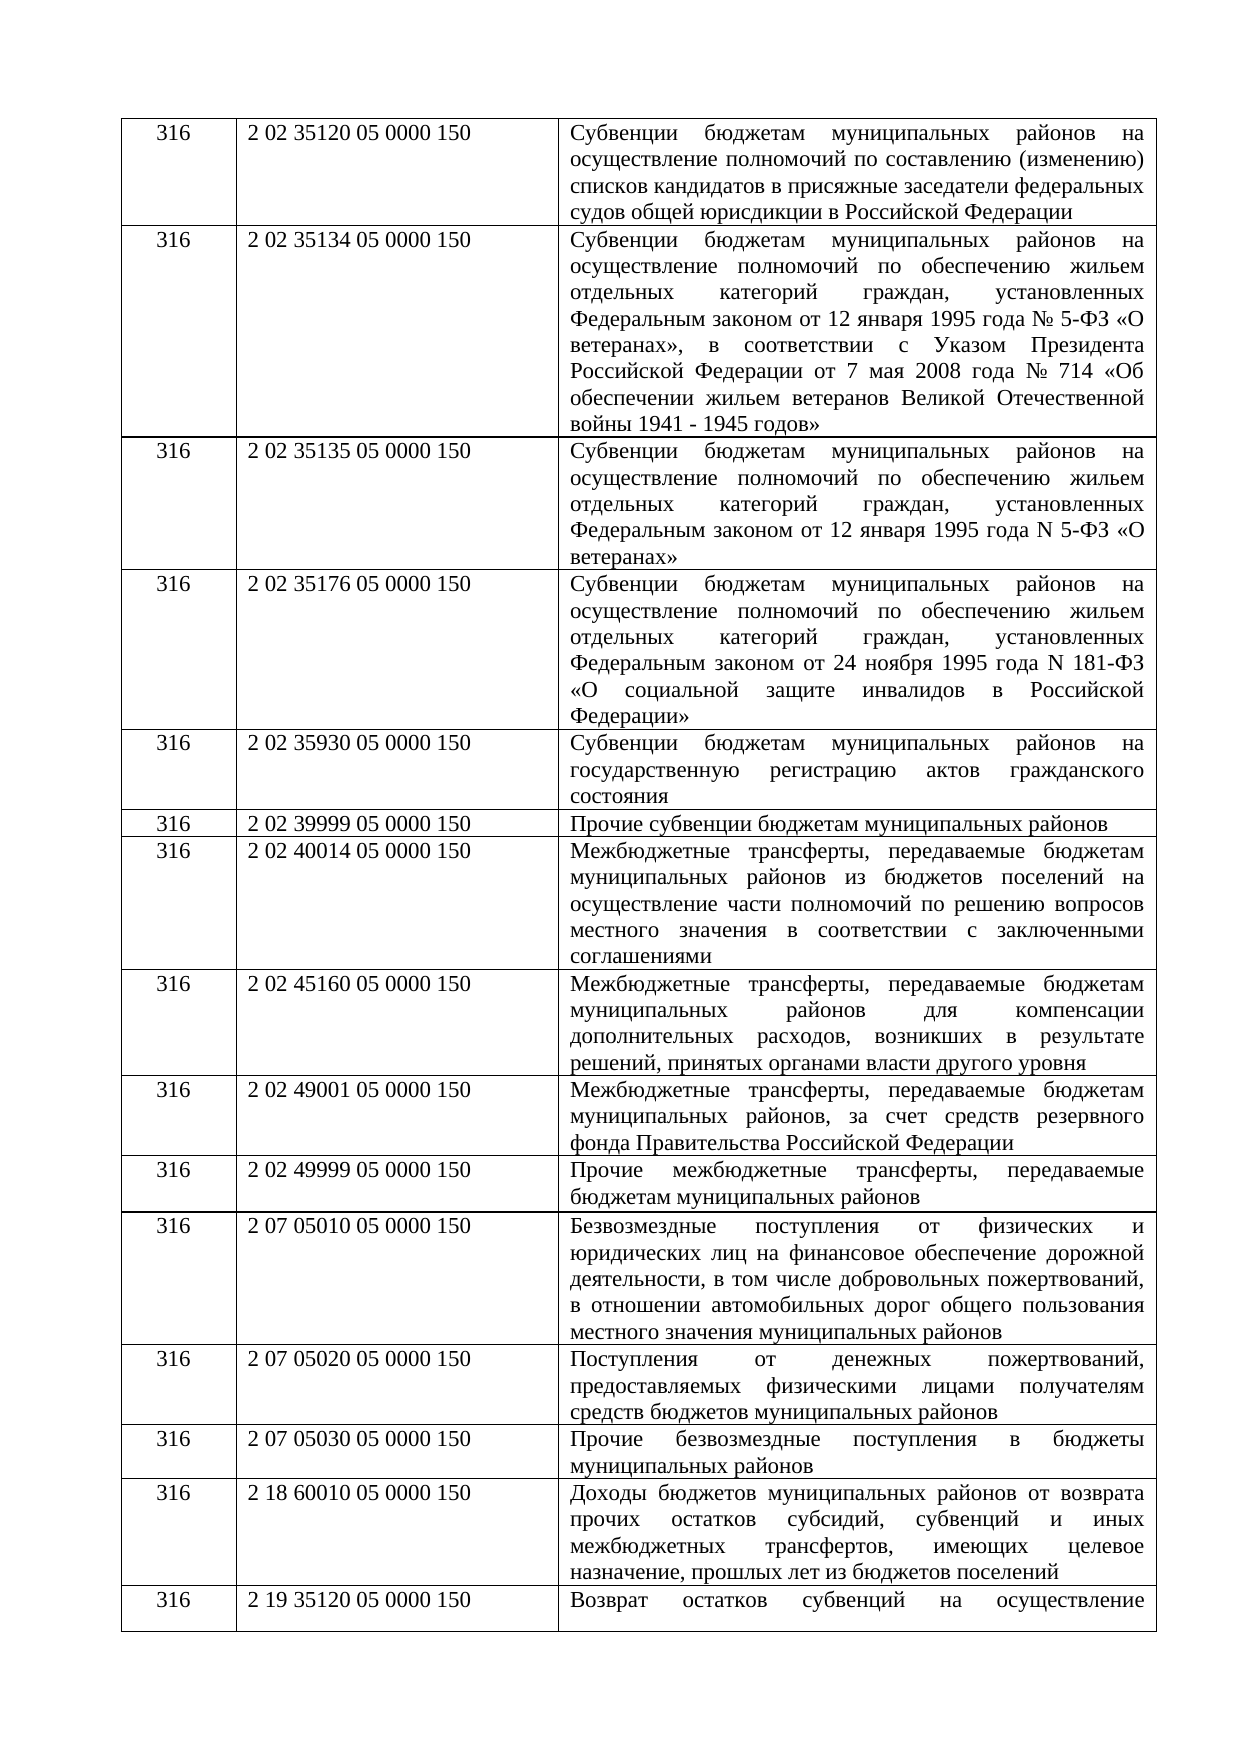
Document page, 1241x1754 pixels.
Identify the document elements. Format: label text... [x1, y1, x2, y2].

table_cell 2 02 39999 05 0000 150 [237, 810, 558, 836]
table_cell Субвенции бюджетам муниципальных районов на осуществление полномочий по обеспечению жильем отдельных категорий граждан, установленных Федеральным законом от 12 января 1995 года N 5-ФЗ «О ветеранах» [559, 438, 1156, 569]
table_cell Прочие субвенции бюджетам муниципальных районов [559, 810, 1156, 836]
table_cell 2 02 35120 05 0000 150 [237, 119, 558, 224]
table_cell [237, 1586, 558, 1631]
table_cell 316 [122, 810, 236, 836]
table_cell Доходы бюджетов муниципальных районов от возврата прочих остатков субсидий, субвенций и иных межбюджетных трансфертов, имеющих целевое назначение, прошлых лет из бюджетов поселений [559, 1479, 1156, 1584]
table_cell Межбюджетные трансферты, передаваемые бюджетам муниципальных районов из бюджетов поселений на осуществление части полномочий по решению вопросов местного значения в соответствии с заключенными соглашениями [559, 837, 1156, 969]
table_cell 2 02 35930 05 0000 150 [237, 730, 558, 808]
table_cell 2 07 05020 05 0000 150 [237, 1345, 558, 1424]
table_cell 316 [122, 226, 236, 436]
table_cell 316 [122, 570, 236, 728]
table_cell Межбюджетные трансферты, передаваемые бюджетам муниципальных районов для компенсации дополнительных расходов, возникших в результате решений, принятых органами власти другого уровня [559, 970, 1156, 1075]
table_cell 316 [122, 730, 236, 808]
table_cell 316 [122, 438, 236, 569]
table_cell 2 02 45160 05 0000 150 [237, 970, 558, 1075]
table_cell 2 02 40014 05 0000 150 [237, 837, 558, 969]
table_cell Поступления от денежных пожертвований, предоставляемых физическими лицами получателям средств бюджетов муниципальных районов [559, 1345, 1156, 1424]
table_cell 316 [122, 837, 236, 969]
table_cell 316 [122, 1479, 236, 1584]
table_cell Субвенции бюджетам муниципальных районов на осуществление полномочий по обеспечению жильем отдельных категорий граждан, установленных Федеральным законом от 24 ноября 1995 года N 181-ФЗ «О социальной защите инвалидов в Российской Федерации» [559, 570, 1156, 728]
table_cell 316 [122, 1425, 236, 1478]
table_cell 2 02 49001 05 0000 150 [237, 1076, 558, 1155]
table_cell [559, 1586, 1156, 1631]
table_cell 316 [122, 1156, 236, 1211]
table_cell Субвенции бюджетам муниципальных районов на осуществление полномочий по обеспечению жильем отдельных категорий граждан, установленных Федеральным законом от 12 января 1995 года № 5-ФЗ «О ветеранах», в соответствии с Указом Президента Российской Федерации от 7 мая 2008 года № 714 «Об обеспечении жильем ветеранов Великой Отечественной войны 1941 - 1945 годов» [559, 226, 1156, 436]
table_cell 2 07 05010 05 0000 150 [237, 1213, 558, 1344]
table_cell 316 [122, 970, 236, 1075]
table_cell 2 18 60010 05 0000 150 [237, 1479, 558, 1584]
table_cell Субвенции бюджетам муниципальных районов на осуществление полномочий по составлению (изменению) списков кандидатов в присяжные заседатели федеральных судов общей юрисдикции в Российской Федерации [559, 119, 1156, 224]
table_cell 316 [122, 1076, 236, 1155]
table_cell 316 [122, 1586, 236, 1631]
table_cell 316 [122, 119, 236, 224]
table_cell Межбюджетные трансферты, передаваемые бюджетам муниципальных районов, за счет средств резервного фонда Правительства Российской Федерации [559, 1076, 1156, 1155]
table_cell 2 07 05030 05 0000 150 [237, 1425, 558, 1478]
table_cell 316 [122, 1345, 236, 1424]
table_cell 316 [122, 1213, 236, 1344]
table_cell 2 02 49999 05 0000 150 [237, 1156, 558, 1211]
table_cell 2 02 35135 05 0000 150 [237, 438, 558, 569]
table_cell 2 02 35176 05 0000 150 [237, 570, 558, 728]
table_cell Прочие безвозмездные поступления в бюджеты муниципальных районов [559, 1425, 1156, 1478]
table_cell Безвозмездные поступления от физических и юридических лиц на финансовое обеспечение дорожной деятельности, в том числе добровольных пожертвований, в отношении автомобильных дорог общего пользования местного значения муниципальных районов [559, 1213, 1156, 1344]
table_cell 2 02 35134 05 0000 150 [237, 226, 558, 436]
table_cell Прочие межбюджетные трансферты, передаваемые бюджетам муниципальных районов [559, 1156, 1156, 1211]
table_cell Субвенции бюджетам муниципальных районов на государственную регистрацию актов гражданского состояния [559, 730, 1156, 808]
